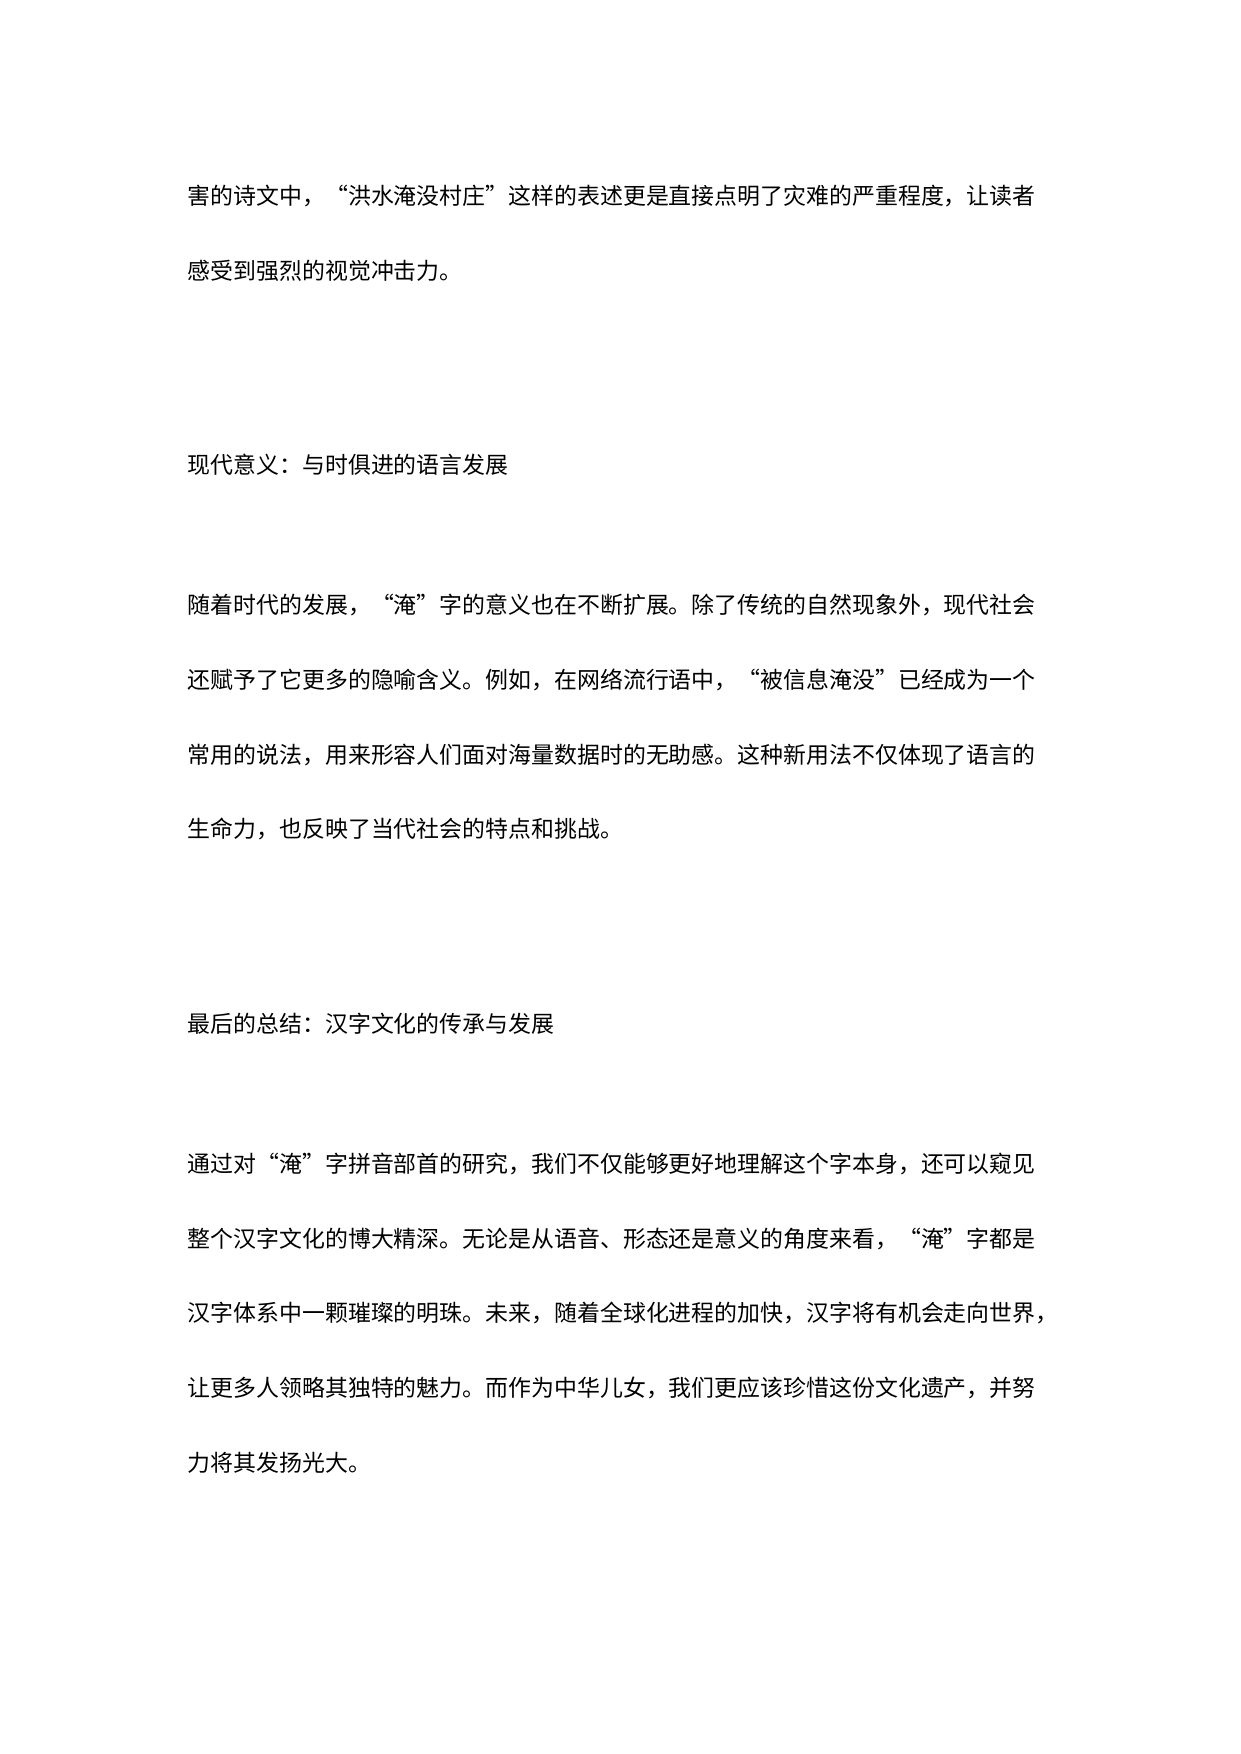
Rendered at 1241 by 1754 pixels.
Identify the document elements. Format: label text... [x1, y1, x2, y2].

text 最后的总结：汉字文化的传承与发展 [187, 990, 1053, 1055]
text 通过对“淹”字拼音部首的研究，我们不仅能够更好地理解这个字本身，还可以窥见整个汉字文化的博大精深。无论是从语音、形态还是意义的角度来看，“淹”字都是汉字体系中一颗璀璨的明珠。未来，随着全球化进程的加快，汉字将有机会走向世界，让更多人领略其独特的魅力。而作为中华儿女，我们更应该珍惜这份文化遗产，并努力将其发扬光大。 [187, 1130, 1053, 1494]
text 随着时代的发展，“淹”字的意义也在不断扩展。除了传统的自然现象外，现代社会还赋予了它更多的隐喻含义。例如，在网络流行语中，“被信息淹没”已经成为一个常用的说法，用来形容人们面对海量数据时的无助感。这种新用法不仅体现了语言的生命力，也反映了当代社会的特点和挑战。 [187, 571, 1053, 860]
text 现代意义：与时俱进的语言发展 [187, 431, 1053, 496]
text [187, 162, 1053, 302]
